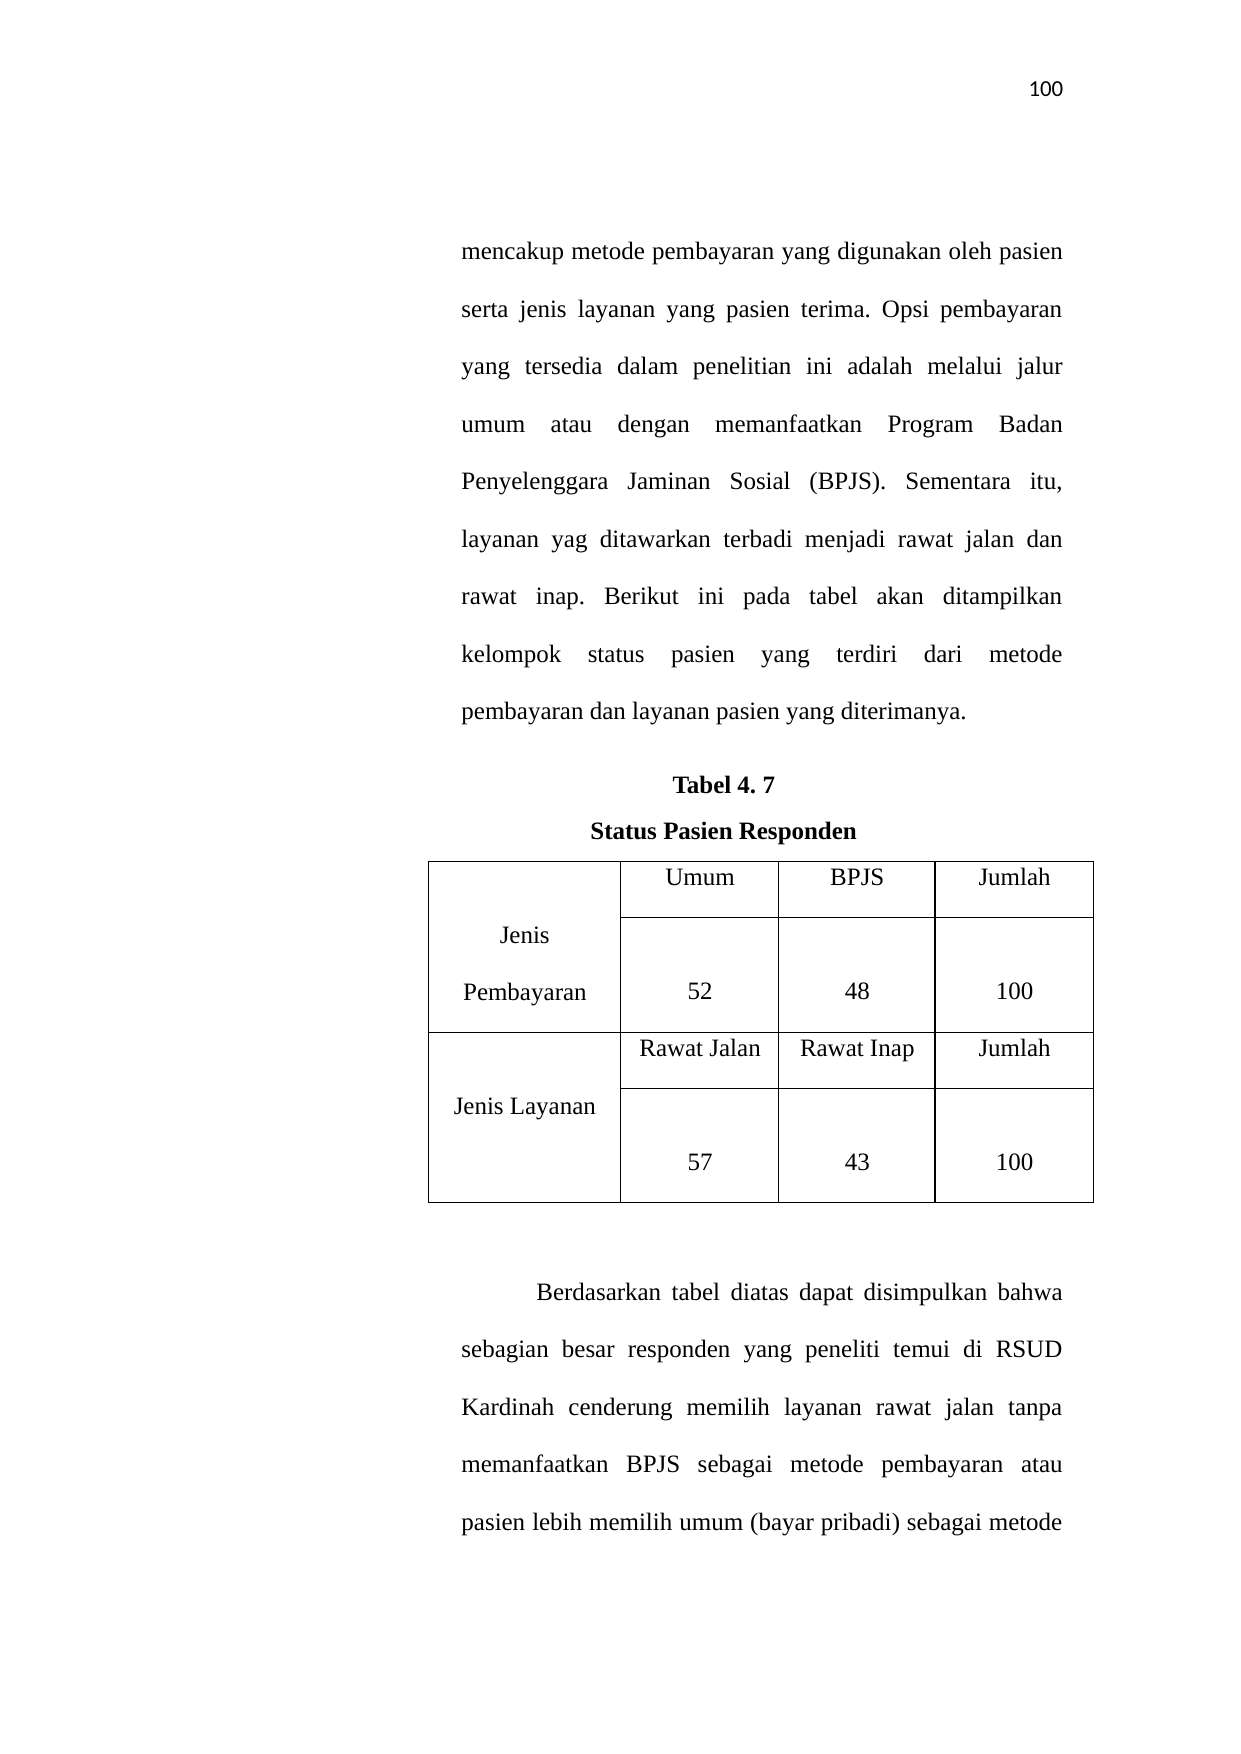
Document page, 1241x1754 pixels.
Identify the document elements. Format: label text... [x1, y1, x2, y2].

table_cell Jumlah [936, 1033, 1093, 1088]
text Status Pasien Responden [384, 816, 1063, 844]
table_header Umum [621, 862, 778, 917]
text Tabel 4. 7 [384, 770, 1063, 799]
table_cell 100 [936, 1089, 1093, 1202]
table_cell Jenis Layanan [429, 1033, 620, 1202]
table_cell Rawat Jalan [621, 1033, 778, 1088]
table_cell 52 [621, 918, 778, 1032]
table_header BPJS [779, 862, 934, 917]
table_cell 57 [621, 1089, 778, 1202]
table_cell 43 [779, 1089, 934, 1202]
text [461, 1277, 1063, 1536]
table_cell Rawat Inap [779, 1033, 934, 1088]
table_cell 100 [936, 918, 1093, 1032]
table_header Jenis Pembayaran [429, 862, 620, 1032]
table_header Jumlah [936, 862, 1093, 917]
table_cell 48 [779, 918, 934, 1032]
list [461, 236, 1063, 725]
